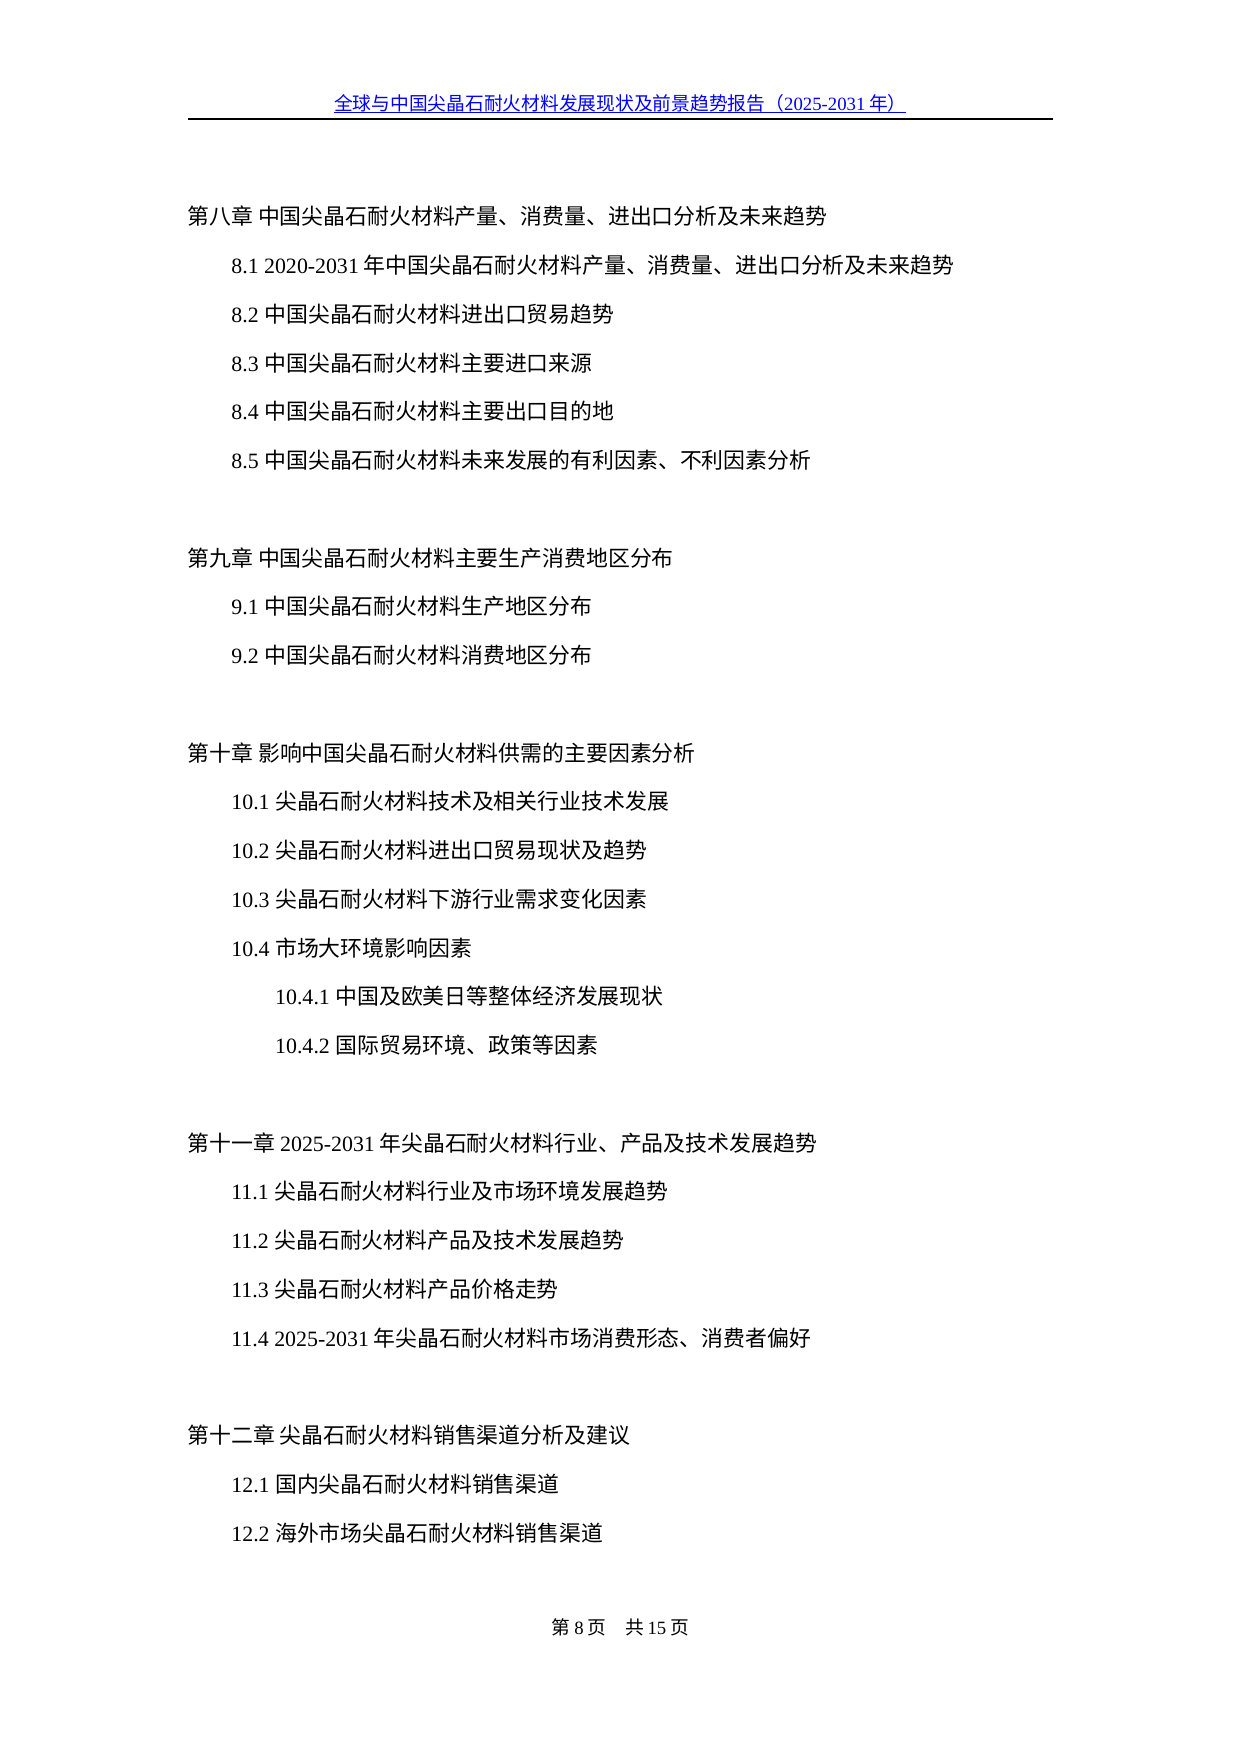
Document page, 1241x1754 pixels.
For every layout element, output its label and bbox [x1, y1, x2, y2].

text [187, 150, 1053, 1548]
